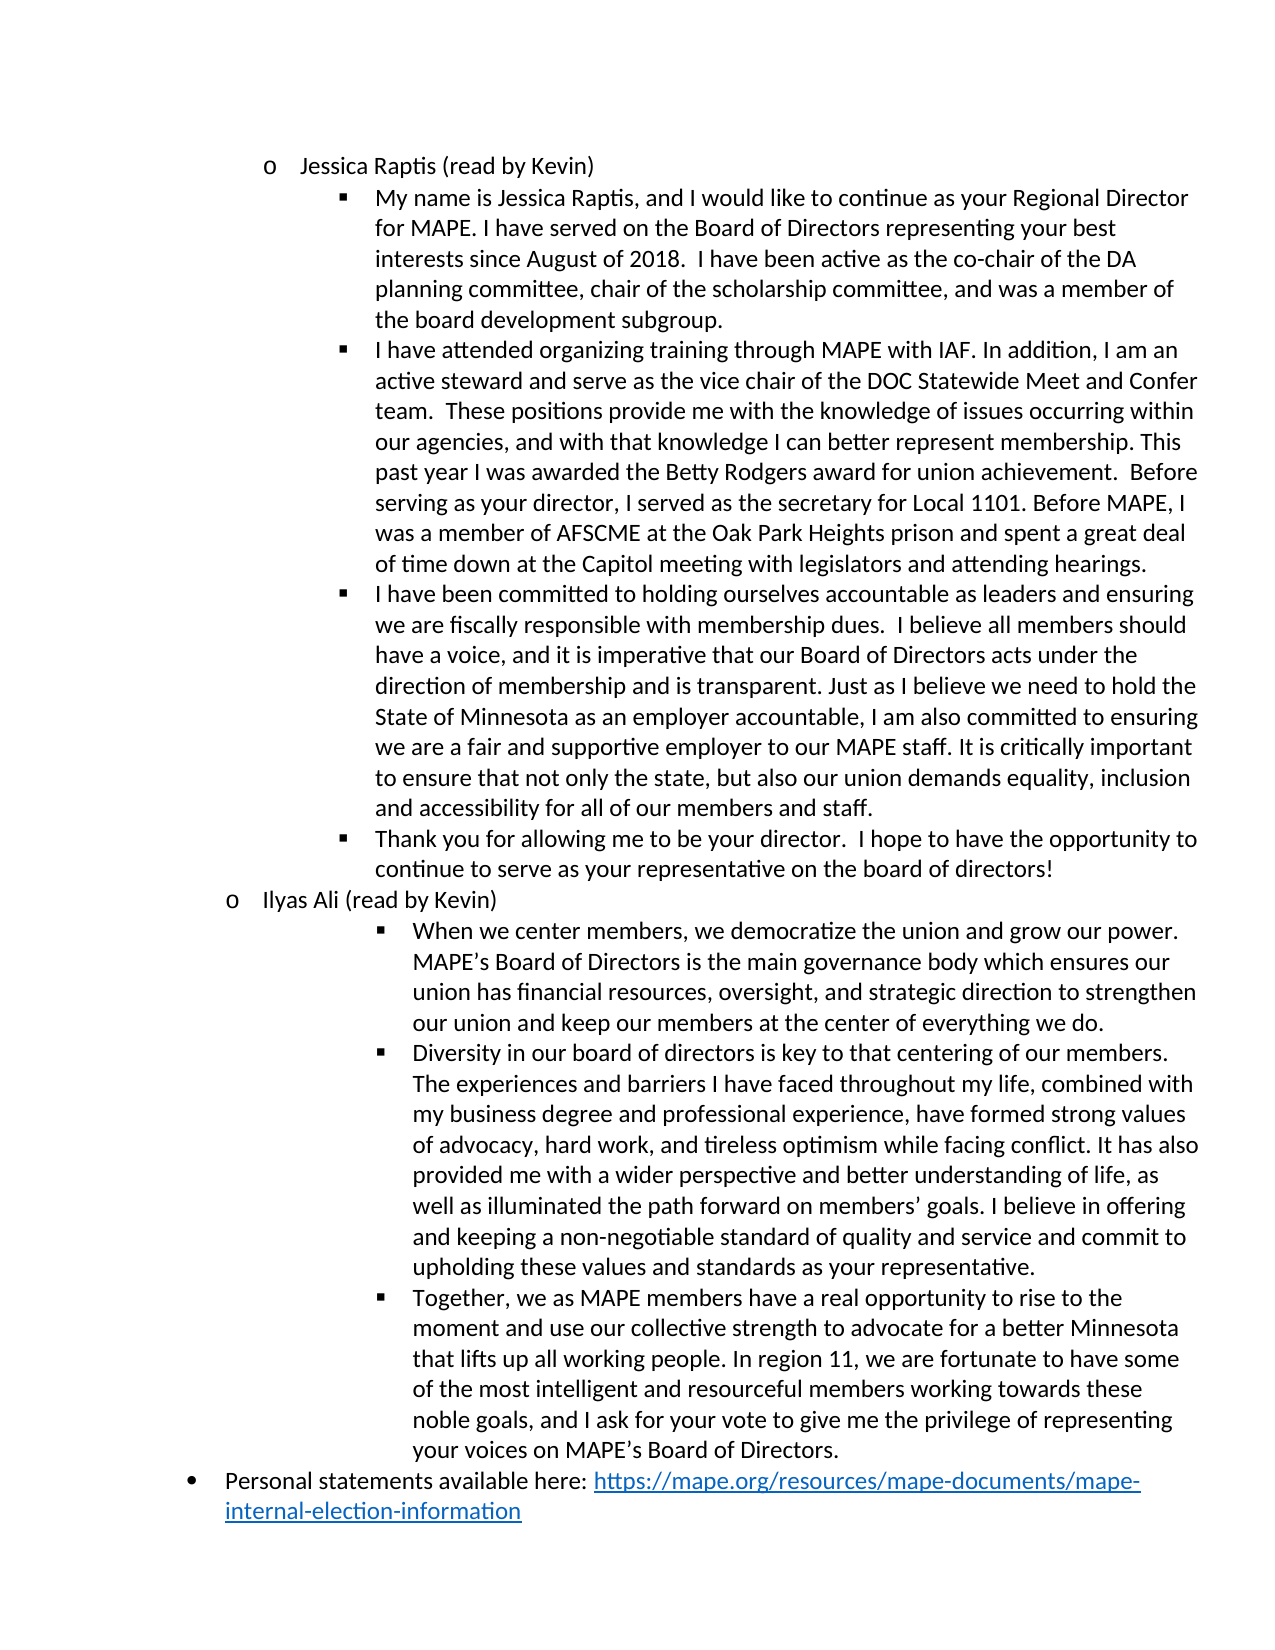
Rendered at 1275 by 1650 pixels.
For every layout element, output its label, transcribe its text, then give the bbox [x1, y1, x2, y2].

list Ilyas Ali (read by Kevin) [225, 884, 1200, 916]
list Personal statements available here: https://mape.org/resources/mape-documents/mape-internal-election-information [187, 1465, 1200, 1526]
list Diversity in our board of directors is key to that centering of our members. The experiences and barriers I have faced throughout my life, combined with my business degree and professional experience, have formed strong values of advocacy, hard work, and tireless optimism while facing conflict. It has also provided me with a wider perspective and better understanding of life, as well as illuminated the path forward on members’ goals. I believe in offering and keeping a non-negotiable standard of quality and service and commit to upholding these values and standards as your representative. [375, 1038, 1200, 1282]
list I have attended organizing training through MAPE with IAF. In addition, I am an active steward and serve as the vice chair of the DOC Statewide Meet and Confer team. These positions provide me with the knowledge of issues occurring within our agencies, and with that knowledge I can better represent membership. This past year I was awarded the Betty Rodgers award for union achievement. Before serving as your director, I served as the secretary for Local 1101. Before MAPE, I was a member of AFSCME at the Oak Park Heights prison and spent a great deal of time down at the Capitol meeting with legislators and attending hearings. [337, 334, 1200, 578]
list Together, we as MAPE members have a real opportunity to rise to the moment and use our collective strength to advocate for a better Minnesota that lifts up all working people. In region 11, we are fortunate to have some of the most intelligent and resourceful members working towards these noble goals, and I ask for your vote to give me the privilege of representing your voices on MAPE’s Board of Directors. [375, 1282, 1200, 1465]
list I have been committed to holding ourselves accountable as leaders and ensuring we are fiscally responsible with membership dues. I believe all members should have a voice, and it is imperative that our Board of Directors acts under the direction of membership and is transparent. Just as I believe we need to hold the State of Minnesota as an employer accountable, I am also committed to ensuring we are a fair and supportive employer to our MAPE staff. It is critically important to ensure that not only the state, but also our union demands equality, inclusion and accessibility for all of our members and staff. [337, 578, 1200, 823]
list Thank you for allowing me to be your director. I hope to have the opportunity to continue to serve as your representative on the board of directors! [337, 823, 1200, 884]
list Jessica Raptis (read by Kevin) [262, 150, 1200, 182]
list My name is Jessica Raptis, and I would like to continue as your Regional Director for MAPE. I have served on the Board of Directors representing your best interests since August of 2018. I have been active as the co-chair of the DA planning committee, chair of the scholarship committee, and was a member of the board development subgroup. [337, 182, 1200, 334]
list When we center members, we democratize the union and grow our power. MAPE’s Board of Directors is the main governance body which ensures our union has financial resources, oversight, and strategic direction to strengthen our union and keep our members at the center of everything we do. [375, 916, 1200, 1038]
